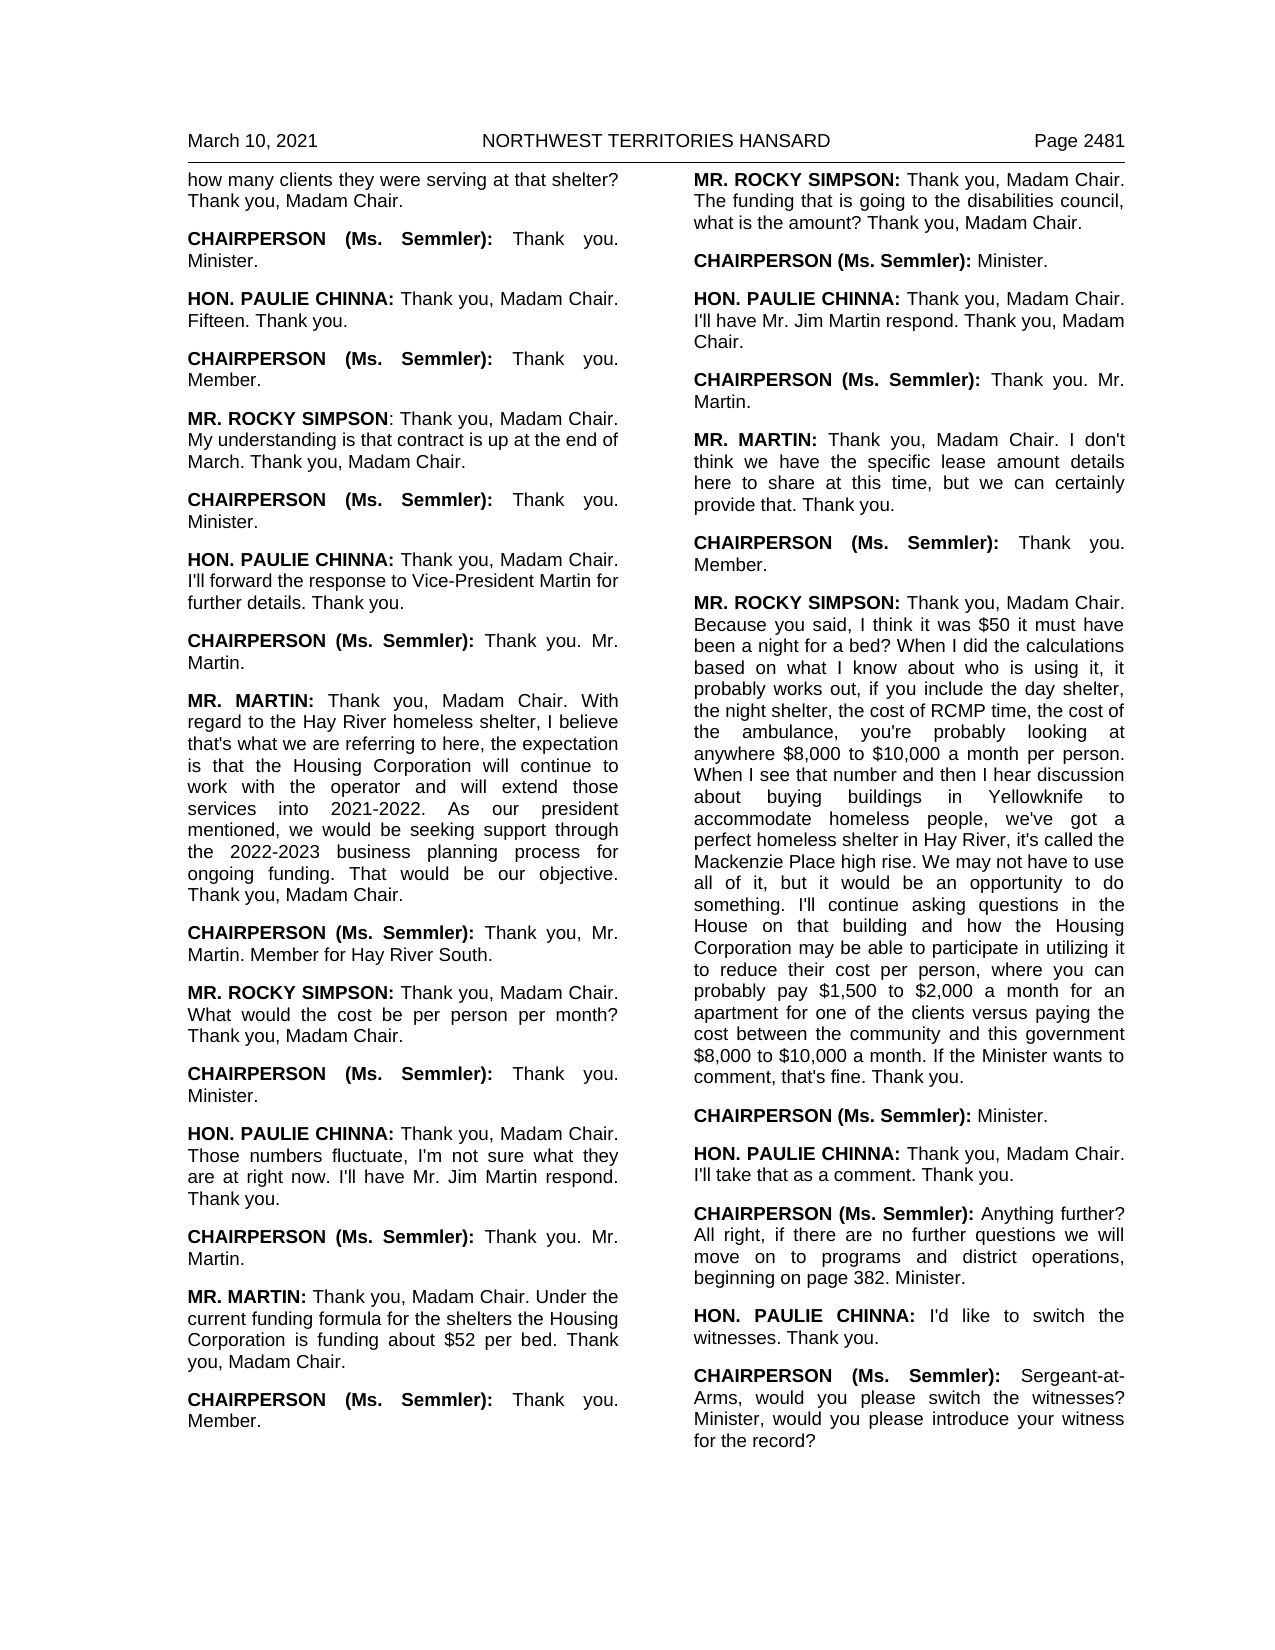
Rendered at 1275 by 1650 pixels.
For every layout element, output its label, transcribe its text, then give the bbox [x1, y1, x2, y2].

text MR. ROCKY SIMPSON: Thank you, Madam Chair. Because you said, I think it was $50 it must have been a night for a bed? When I did the calculations based on what I know about who is using it, it probably works out, if you include the day shelter, the night shelter, the cost of RCMP time, the cost of the ambulance, you're probably looking at anywhere $8,000 to $10,000 a month per person. When I see that number and then I hear discussion about buying buildings in Yellowknife to accommodate homeless people, we've got a perfect homeless shelter in Hay River, it's called the Mackenzie Place high rise. We may not have to use all of it, but it would be an opportunity to do something. I'll continue asking questions in the House on that building and how the Housing Corporation may be able to participate in utilizing it to reduce their cost per person, where you can probably pay $1,500 to $2,000 a month for an apartment for one of the clients versus paying the cost between the community and this government $8,000 to $10,000 a month. If the Minister wants to comment, that's fine. Thank you. [694, 592, 1125, 1088]
text CHAIRPERSON (Ms. Semmler): Sergeant-at-Arms, would you please switch the witnesses? Minister, would you please introduce your witness for the record? [694, 1365, 1125, 1451]
text CHAIRPERSON (Ms. Semmler): Thank you. Minister. [187, 1063, 619, 1106]
text CHAIRPERSON (Ms. Semmler): Thank you. Member. [187, 348, 619, 391]
text CHAIRPERSON (Ms. Semmler): Minister. [694, 250, 1125, 271]
text MR. ROCKY SIMPSON: Thank you, Madam Chair. My understanding is that contract is up at the end of March. Thank you, Madam Chair. [187, 407, 619, 472]
text HON. PAULIE CHINNA: Thank you, Madam Chair. Fifteen. Thank you. [187, 288, 619, 331]
text CHAIRPERSON (Ms. Semmler): Thank you. Minister. [187, 489, 619, 532]
text HON. PAULIE CHINNA: Thank you, Madam Chair. I'll forward the response to Vice-President Martin for further details. Thank you. [187, 549, 619, 613]
text CHAIRPERSON (Ms. Semmler): Thank you. Mr. Martin. [187, 1226, 619, 1269]
text CHAIRPERSON (Ms. Semmler): Thank you. Mr. Martin. [187, 630, 619, 673]
text MR. MARTIN: Thank you, Madam Chair. With regard to the Hay River homeless shelter, I believe that's what we are referring to here, the expectation is that the Housing Corporation will continue to work with the operator and will extend those services into 2021-2022. As our president mentioned, we would be seeking support through the 2022-2023 business planning process for ongoing funding. That would be our objective. Thank you, Madam Chair. [187, 690, 619, 905]
text HON. PAULIE CHINNA: I'd like to switch the witnesses. Thank you. [694, 1305, 1125, 1348]
text MR. MARTIN: Thank you, Madam Chair. Under the current funding formula for the shelters the Housing Corporation is funding about $52 per bed. Thank you, Madam Chair. [187, 1286, 619, 1372]
text MR. ROCKY SIMPSON: Thank you, Madam Chair. The funding that is going to the disabilities council, what is the amount? Thank you, Madam Chair. [694, 168, 1125, 233]
text MR. MARTIN: Thank you, Madam Chair. I don't think we have the specific lease amount details here to share at this time, but we can certainly provide that. Thank you. [694, 429, 1125, 515]
text CHAIRPERSON (Ms. Semmler): Anything further? All right, if there are no further questions we will move on to programs and district operations, beginning on page 382. Minister. [694, 1202, 1125, 1289]
text HON. PAULIE CHINNA: Thank you, Madam Chair. I'll take that as a comment. Thank you. [694, 1143, 1125, 1186]
text CHAIRPERSON (Ms. Semmler): Thank you. Member. [187, 1389, 619, 1432]
text CHAIRPERSON (Ms. Semmler): Thank you. Minister. [187, 228, 619, 271]
text CHAIRPERSON (Ms. Semmler): Thank you, Mr. Martin. Member for Hay River South. [187, 922, 619, 965]
text CHAIRPERSON (Ms. Semmler): Thank you. Mr. Martin. [694, 369, 1125, 412]
text CHAIRPERSON (Ms. Semmler): Thank you. Member. [694, 532, 1125, 575]
text MR. ROCKY SIMPSON: Thank you, Madam Chair. What would the cost be per person per month? Thank you, Madam Chair. [187, 982, 619, 1047]
text CHAIRPERSON (Ms. Semmler): Minister. [694, 1104, 1125, 1126]
text HON. PAULIE CHINNA: Thank you, Madam Chair. I'll have Mr. Jim Martin respond. Thank you, Madam Chair. [694, 288, 1125, 353]
text HON. PAULIE CHINNA: Thank you, Madam Chair. Those numbers fluctuate, I'm not sure what they are at right now. I'll have Mr. Jim Martin respond. Thank you. [187, 1123, 619, 1209]
